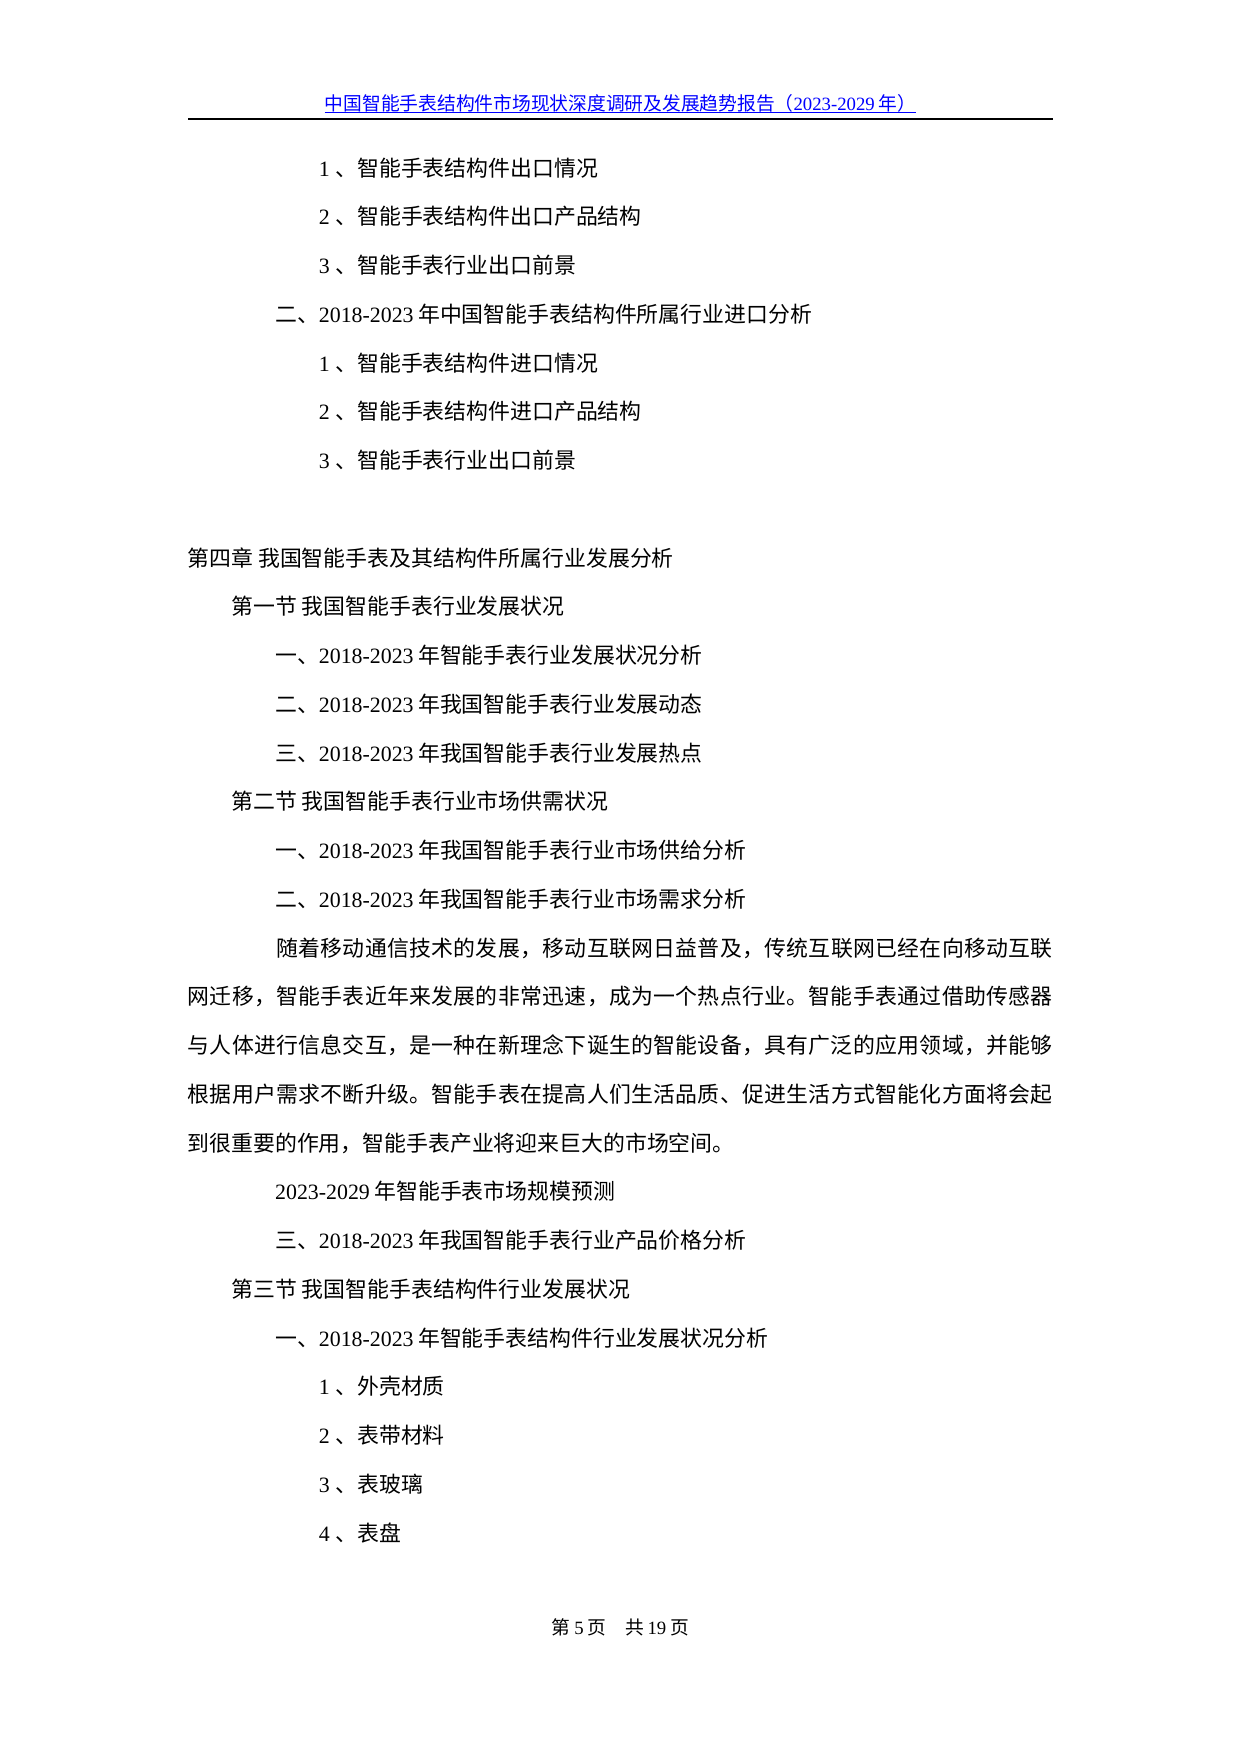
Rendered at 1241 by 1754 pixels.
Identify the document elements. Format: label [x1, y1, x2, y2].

text [187, 150, 1053, 1548]
